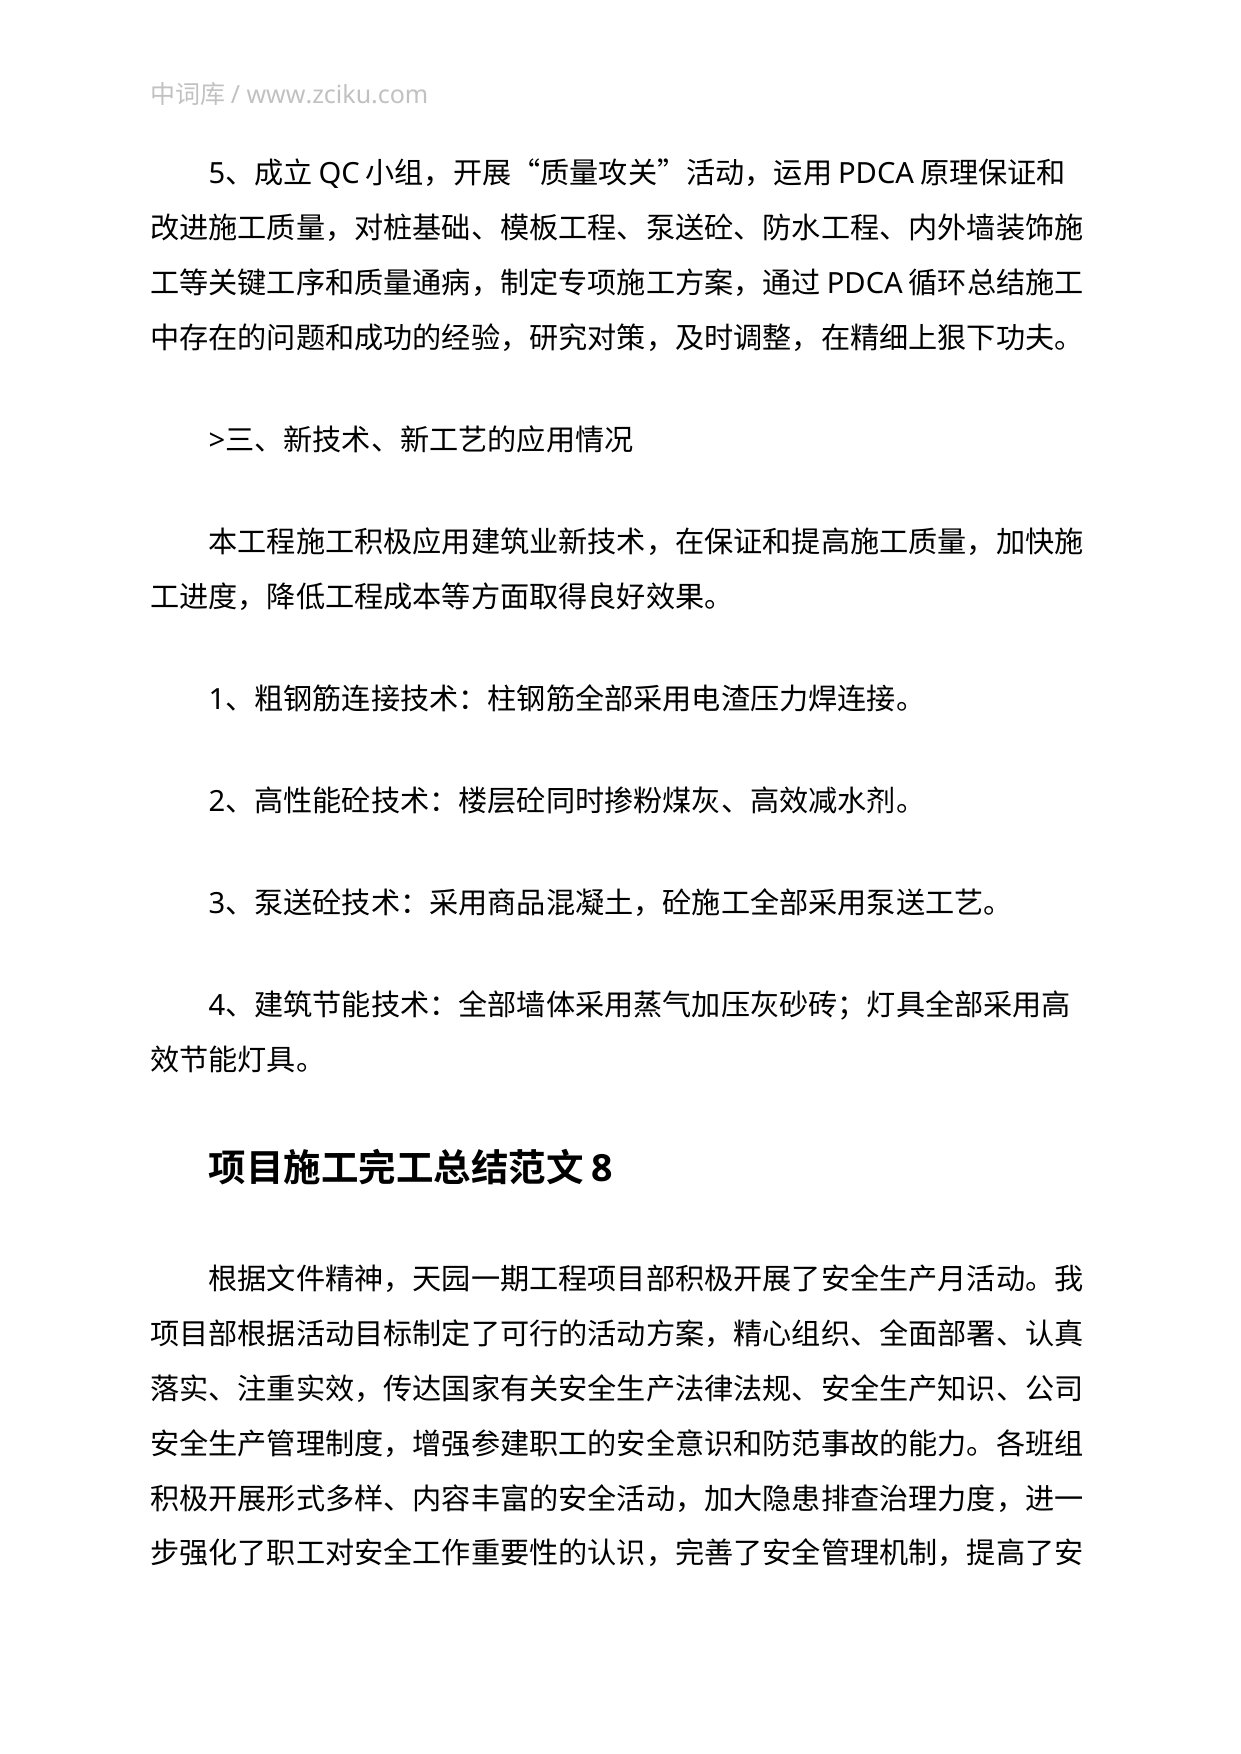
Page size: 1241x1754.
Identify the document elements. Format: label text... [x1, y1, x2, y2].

text 项目施工完工总结范文8 [150, 1138, 1090, 1192]
text 5、成立QC小组，开展“质量攻关”活动，运用PDCA原理保证和改进施工质量，对桩基础、模板工程、泵送砼、防水工程、内外墙装饰施工等关键工序和质量通病，制定专项施工方案，通过PDCA循环总结施工中存在的问题和成功的经验，研究对策，及时调整，在精细上狠下功夫。 [150, 150, 1090, 357]
text 2、高性能砼技术：楼层砼同时掺粉煤灰、高效减水剂。 [150, 777, 1090, 820]
text 4、建筑节能技术：全部墙体采用蒸气加压灰砂砖；灯具全部采用高效节能灯具。 [150, 981, 1090, 1078]
text 3、泵送砼技术：采用商品混凝土，砼施工全部采用泵送工艺。 [150, 879, 1090, 922]
text 本工程施工积极应用建筑业新技术，在保证和提高施工质量，加快施工进度，降低工程成本等方面取得良好效果。 [150, 519, 1090, 616]
text 1、粗钢筋连接技术：柱钢筋全部采用电渣压力焊连接。 [150, 675, 1090, 718]
text >三、新技术、新工艺的应用情况 [150, 417, 1090, 459]
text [150, 1256, 1090, 1572]
